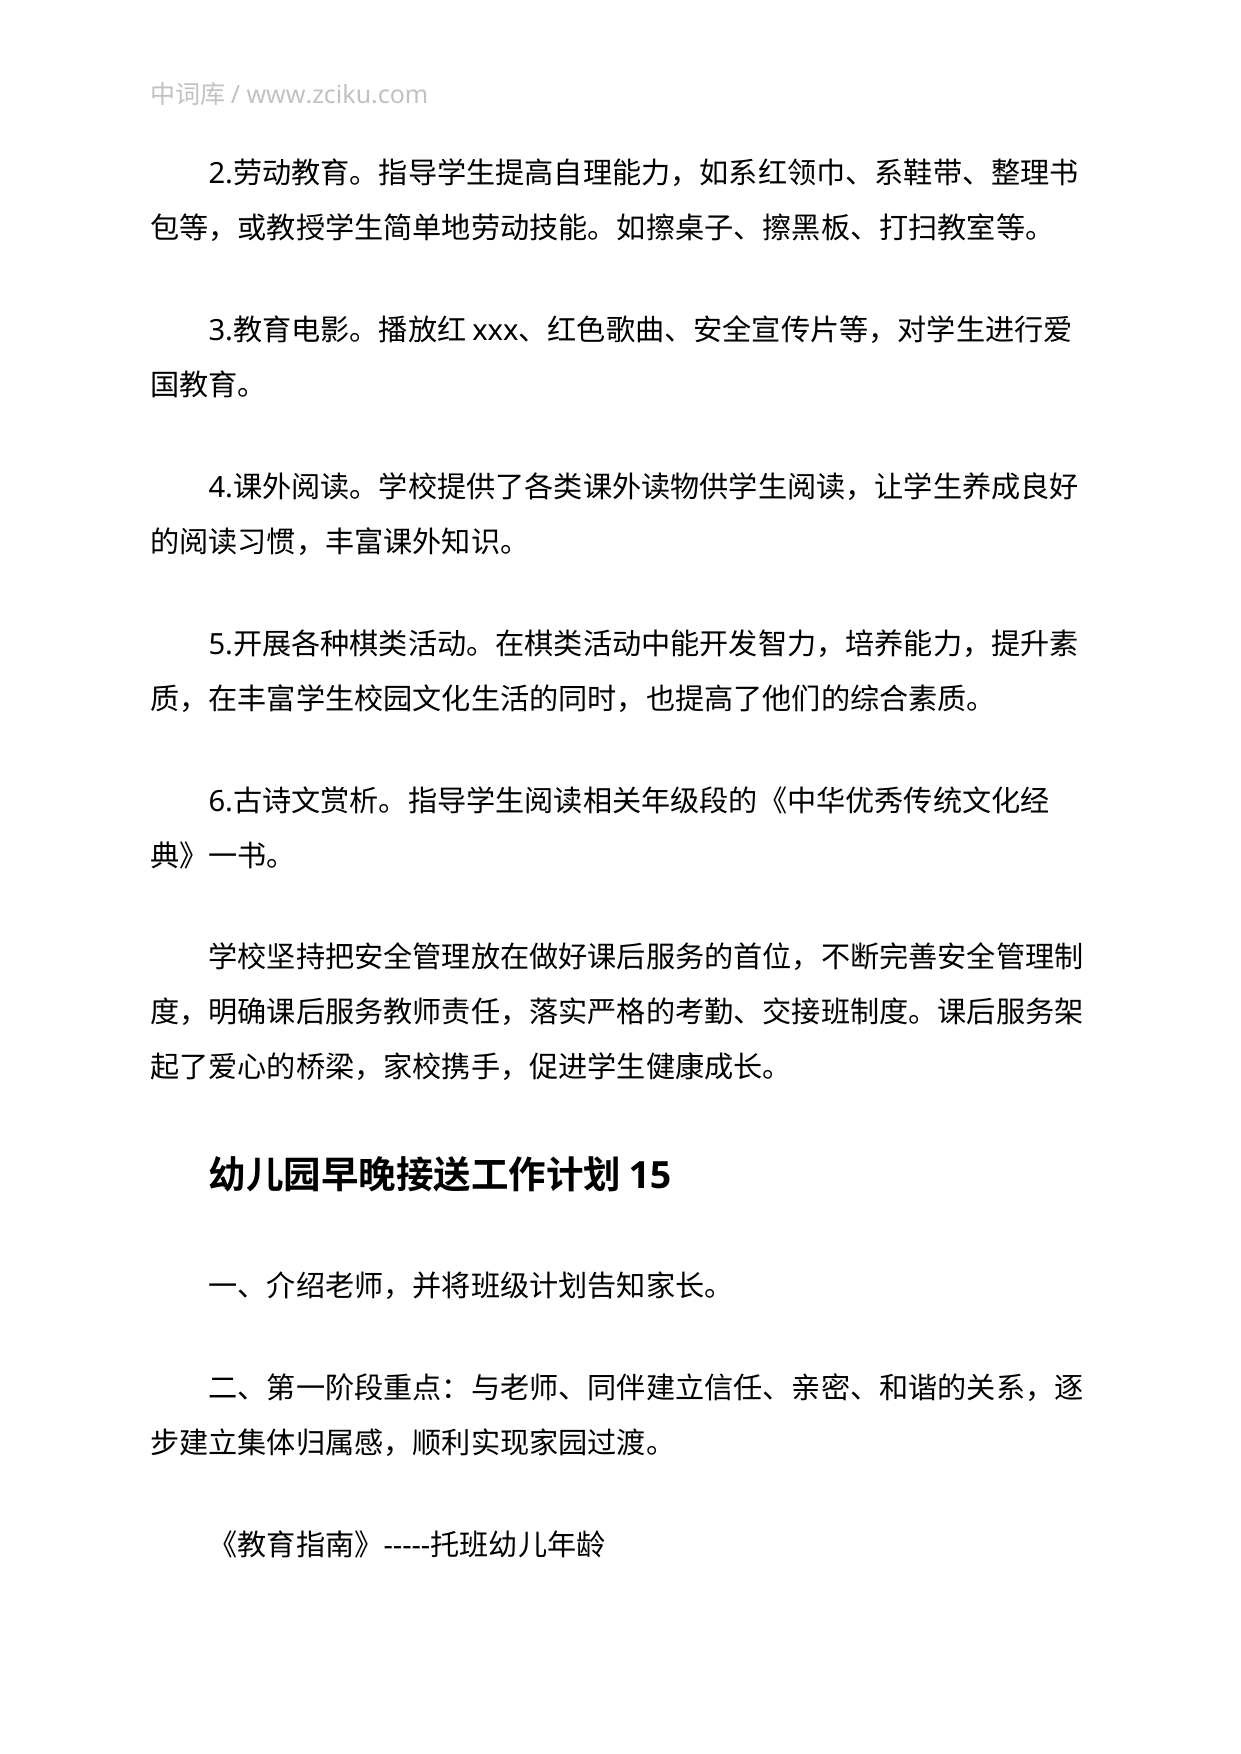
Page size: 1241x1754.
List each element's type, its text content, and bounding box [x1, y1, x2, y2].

text 6.古诗文赏析。指导学生阅读相关年级段的《中华优秀传统文化经典》一书。 [150, 777, 1090, 874]
text 5.开展各种棋类活动。在棋类活动中能开发智力，培养能力，提升素质，在丰富学生校园文化生活的同时，也提高了他们的综合素质。 [150, 620, 1090, 718]
text 幼儿园早晚接送工作计划15 [150, 1145, 1090, 1200]
text 学校坚持把安全管理放在做好课后服务的首位，不断完善安全管理制度，明确课后服务教师责任，落实严格的考勤、交接班制度。课后服务架起了爱心的桥梁，家校携手，促进学生健康成长。 [150, 934, 1090, 1086]
text 2.劳动教育。指导学生提高自理能力，如系红领巾、系鞋带、整理书包等，或教授学生简单地劳动技能。如擦桌子、擦黑板、打扫教室等。 [150, 150, 1090, 247]
text 一、介绍老师，并将班级计划告知家长。 [150, 1263, 1090, 1305]
text 3.教育电影。播放红xxx、红色歌曲、安全宣传片等，对学生进行爱国教育。 [150, 307, 1090, 404]
text 4.课外阅读。学校提供了各类课外读物供学生阅读，让学生养成良好的阅读习惯，丰富课外知识。 [150, 463, 1090, 561]
text 二、第一阶段重点：与老师、同伴建立信任、亲密、和谐的关系，逐步建立集体归属感，顺利实现家园过渡。 [150, 1365, 1090, 1462]
text 《教育指南》-----托班幼儿年龄 [150, 1521, 1090, 1564]
